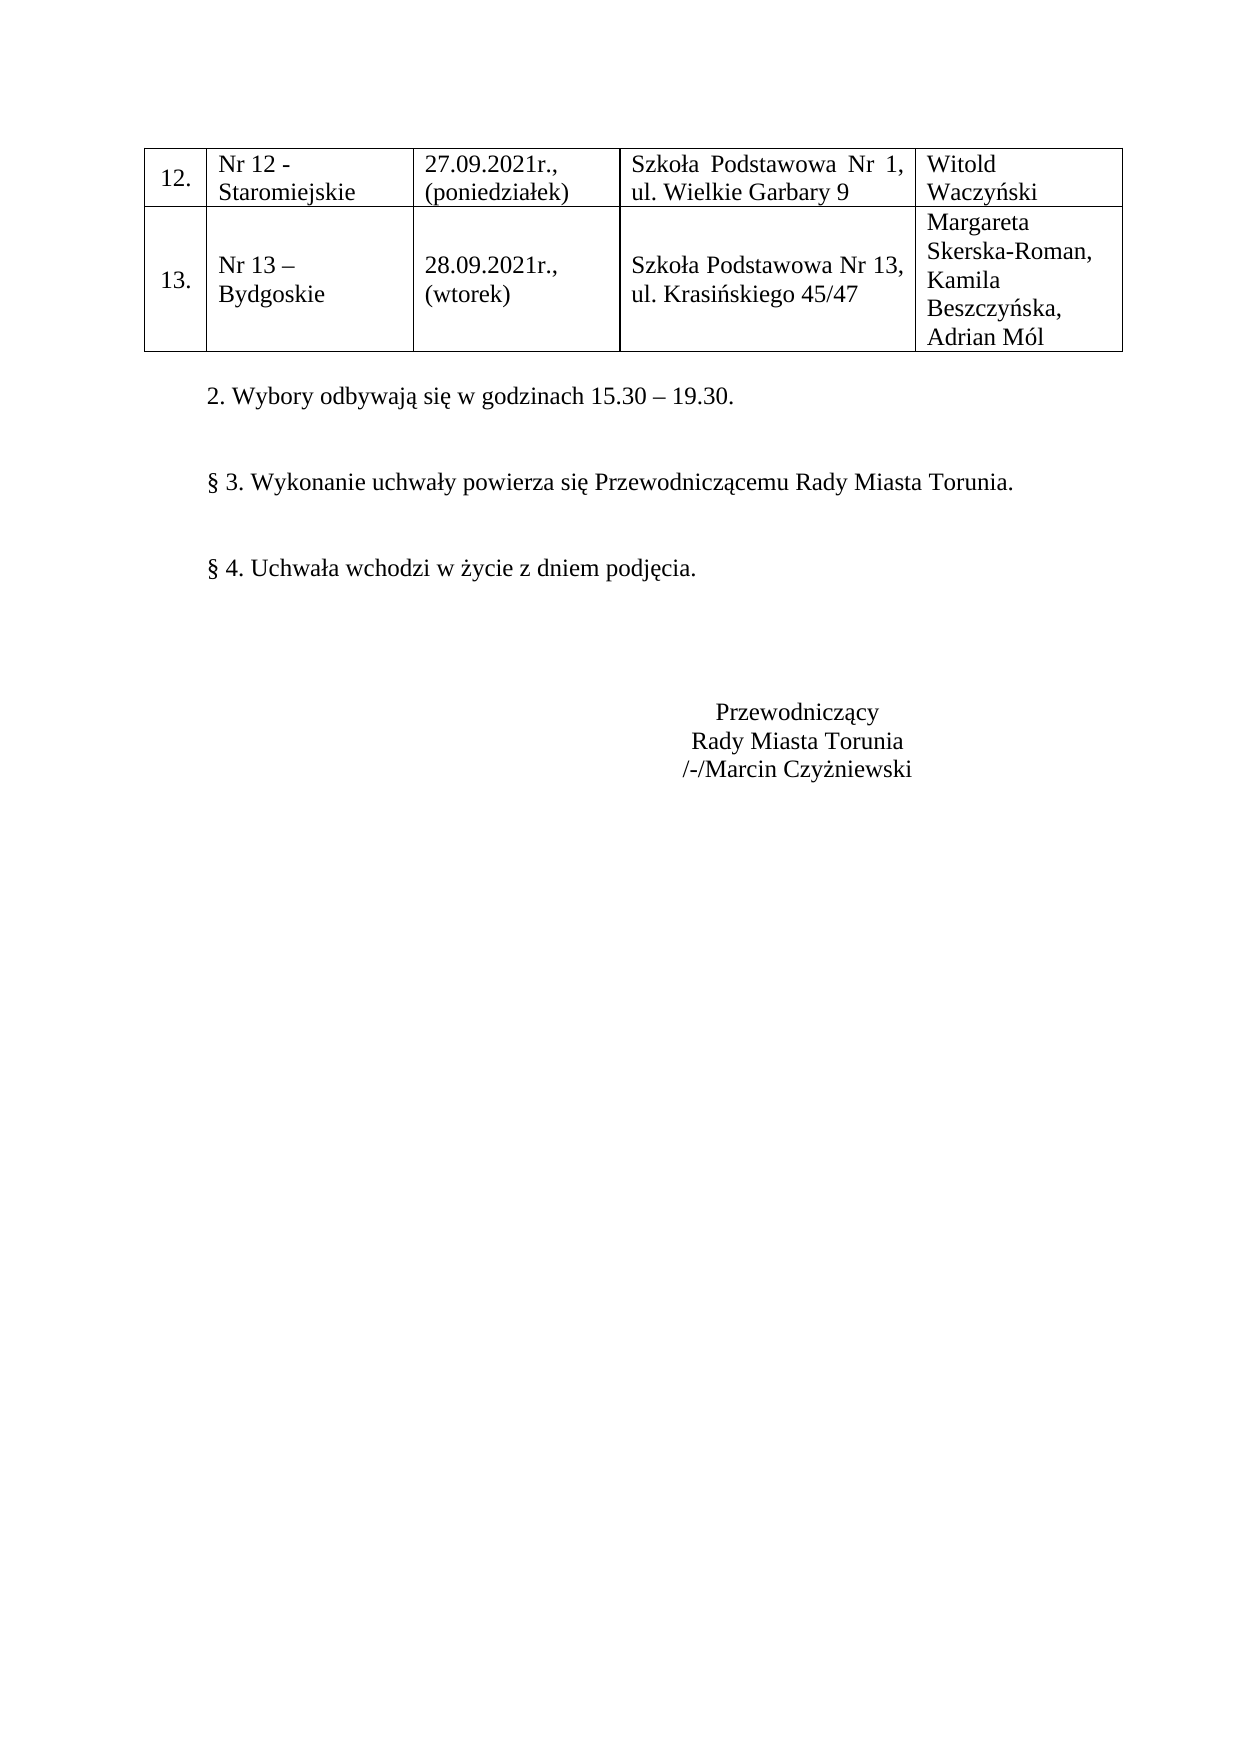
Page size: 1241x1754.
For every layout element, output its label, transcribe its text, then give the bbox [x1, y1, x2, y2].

table_cell Witold Waczyński [916, 149, 1122, 206]
table_cell Szkoła Podstawowa Nr 1, ul. Wielkie Garbary 9 [621, 149, 915, 206]
text 2. Wybory odbywają się w godzinach 15.30 – 19.30. [148, 381, 1093, 409]
table_cell 28.09.2021r., (wtorek) [414, 207, 619, 351]
text § 4. Uchwała wchodzi w życie z dniem podjęcia. [148, 553, 1093, 582]
table_cell 13. [145, 207, 206, 351]
table_cell Nr 12 - Staromiejskie [207, 149, 413, 206]
text § 3. Wykonanie uchwały powierza się Przewodniczącemu Rady Miasta Torunia. [148, 467, 1093, 496]
table_cell Nr 13 – Bydgoskie [207, 207, 413, 351]
table_cell Margareta Skerska-Roman, Kamila Beszczyńska, Adrian Mól [916, 207, 1122, 351]
table_cell Szkoła Podstawowa Nr 13, ul. Krasińskiego 45/47 [621, 207, 915, 351]
text Rady Miasta Torunia [148, 726, 1093, 754]
text /-/Marcin Czyżniewski [148, 754, 1093, 783]
table_cell 12. [145, 149, 206, 206]
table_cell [414, 149, 619, 206]
text Przewodniczący [148, 697, 1093, 726]
